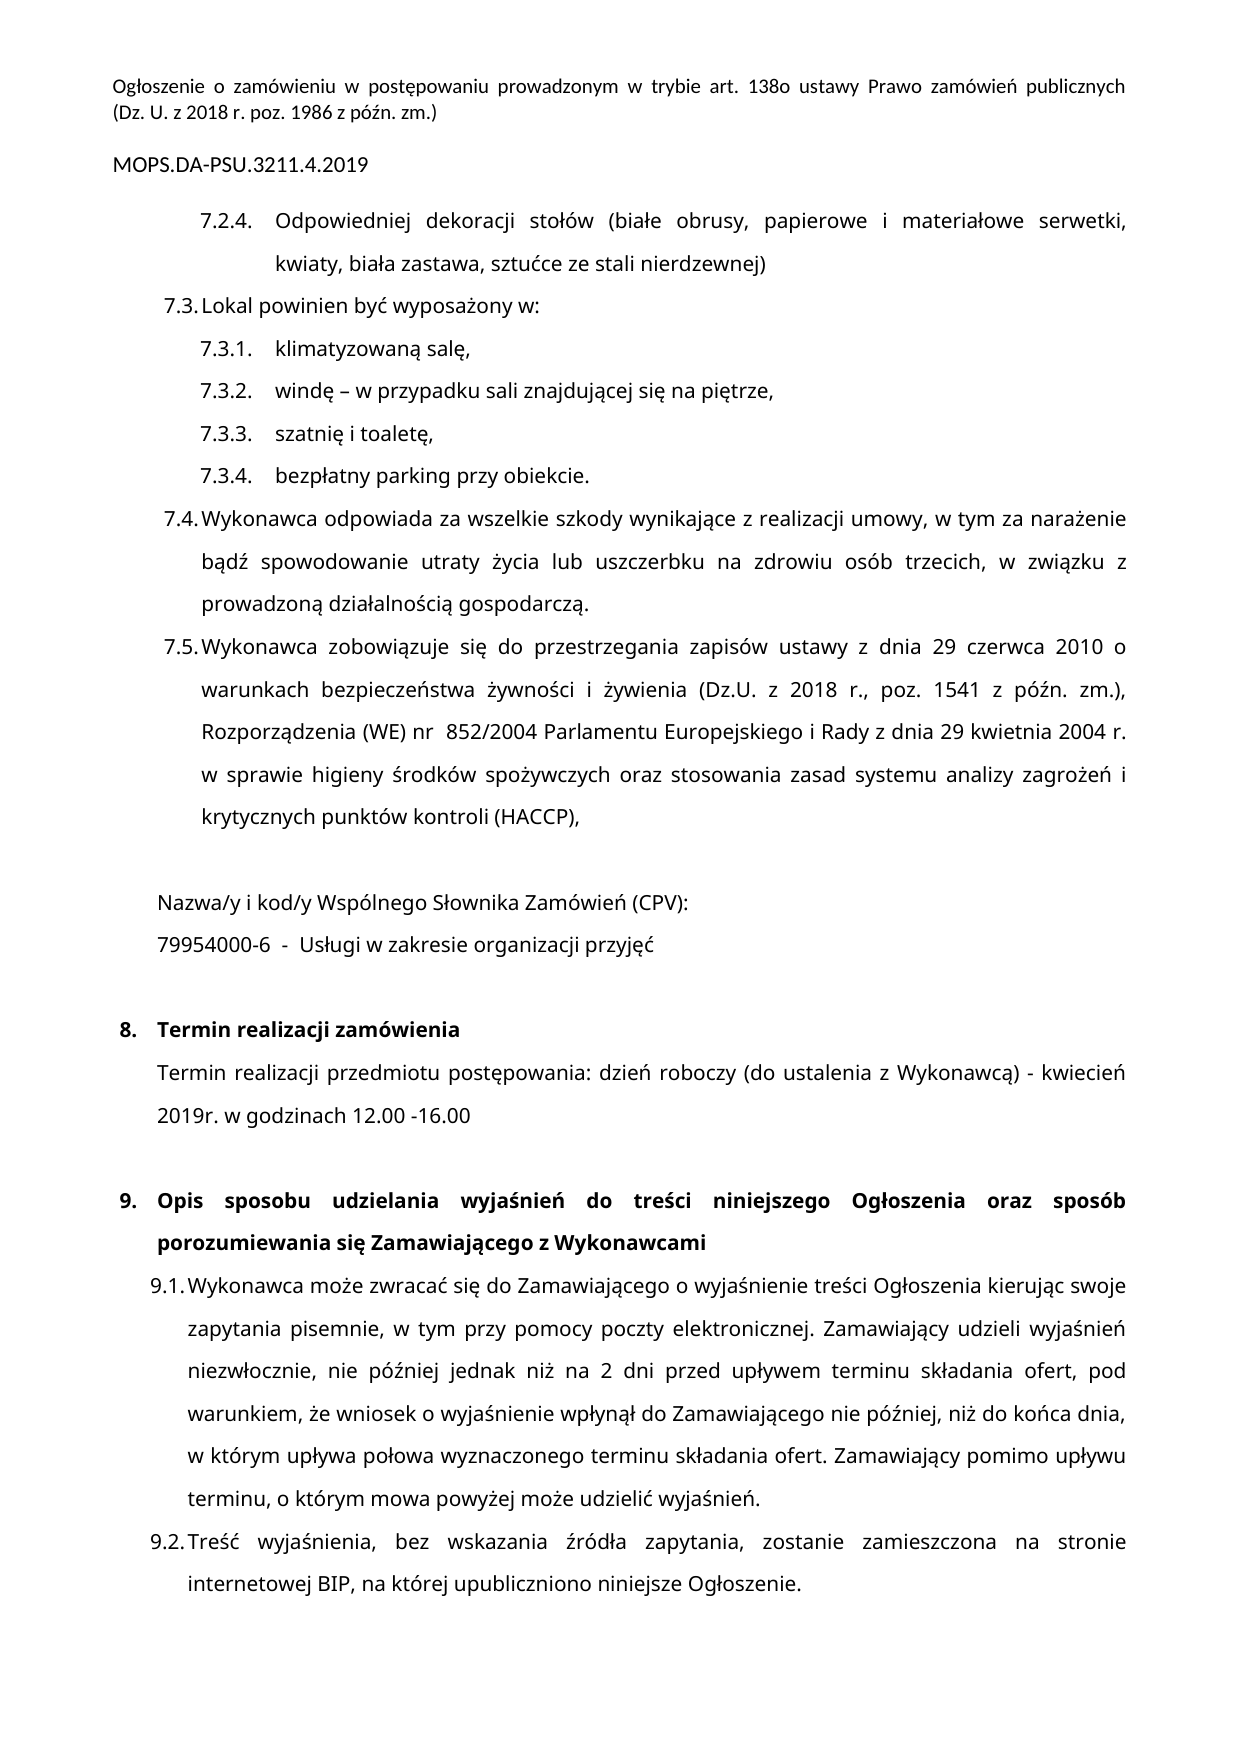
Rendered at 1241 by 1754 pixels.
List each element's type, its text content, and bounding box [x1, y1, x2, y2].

list Lokal powinien być wyposażony w: [164, 291, 1128, 320]
list Opis sposobu udzielania wyjaśnień do treści niniejszego Ogłoszenia oraz sposób porozumiewania się Zamawiającego z Wykonawcami [119, 1186, 1128, 1257]
list windę – w przypadku sali znajdującej się na piętrze, [200, 376, 1128, 405]
list Wykonawca odpowiada za wszelkie szkody wynikające z realizacji umowy, w tym za narażenie bądź spowodowanie utraty życia lub uszczerbku na zdrowiu osób trzecich, w związku z prowadzoną działalnością gospodarczą. [164, 504, 1128, 618]
list bezpłatny parking przy obiekcie. [200, 462, 1128, 490]
list Termin realizacji zamówienia [119, 1016, 1128, 1044]
list 79954000-6 - Usługi w zakresie organizacji przyjęć [157, 930, 1128, 959]
list szatnię i toaletę, [200, 419, 1128, 447]
list Nazwa/y i kod/y Wspólnego Słownika Zamówień (CPV): [157, 888, 1128, 916]
list Treść wyjaśnienia, bez wskazania źródła zapytania, zostanie zamieszczona na stronie internetowej BIP, na której upubliczniono niniejsze Ogłoszenie. [150, 1527, 1128, 1598]
list Wykonawca może zwracać się do Zamawiającego o wyjaśnienie treści Ogłoszenia kierując swoje zapytania pisemnie, w tym przy pomocy poczty elektronicznej. Zamawiający udzieli wyjaśnień niezwłocznie, nie później jednak niż na 2 dni przed upływem terminu składania ofert, pod warunkiem, że wniosek o wyjaśnienie wpłynął do Zamawiającego nie później, niż do końca dnia, w którym upływa połowa wyznaczonego terminu składania ofert. Zamawiający pomimo upływu terminu, o którym mowa powyżej może udzielić wyjaśnień. [150, 1271, 1128, 1513]
list Termin realizacji przedmiotu postępowania: dzień roboczy (do ustalenia z Wykonawcą) - kwiecień 2019r. w godzinach 12.00 -16.00 [157, 1058, 1128, 1129]
list Wykonawca zobowiązuje się do przestrzegania zapisów ustawy z dnia 29 czerwca 2010 o warunkach bezpieczeństwa żywności i żywienia (Dz.U. z 2018 r., poz. 1541 z późn. zm.), Rozporządzenia (WE) nr 852/2004 Parlamentu Europejskiego i Rady z dnia 29 kwietnia 2004 r. w sprawie higieny środków spożywczych oraz stosowania zasad systemu analizy zagrożeń i krytycznych punktów kontroli (HACCP), [164, 632, 1128, 831]
list klimatyzowaną salę, [200, 334, 1128, 362]
list Odpowiedniej dekoracji stołów (białe obrusy, papierowe i materiałowe serwetki, kwiaty, biała zastawa, sztućce ze stali nierdzewnej) [200, 206, 1128, 277]
